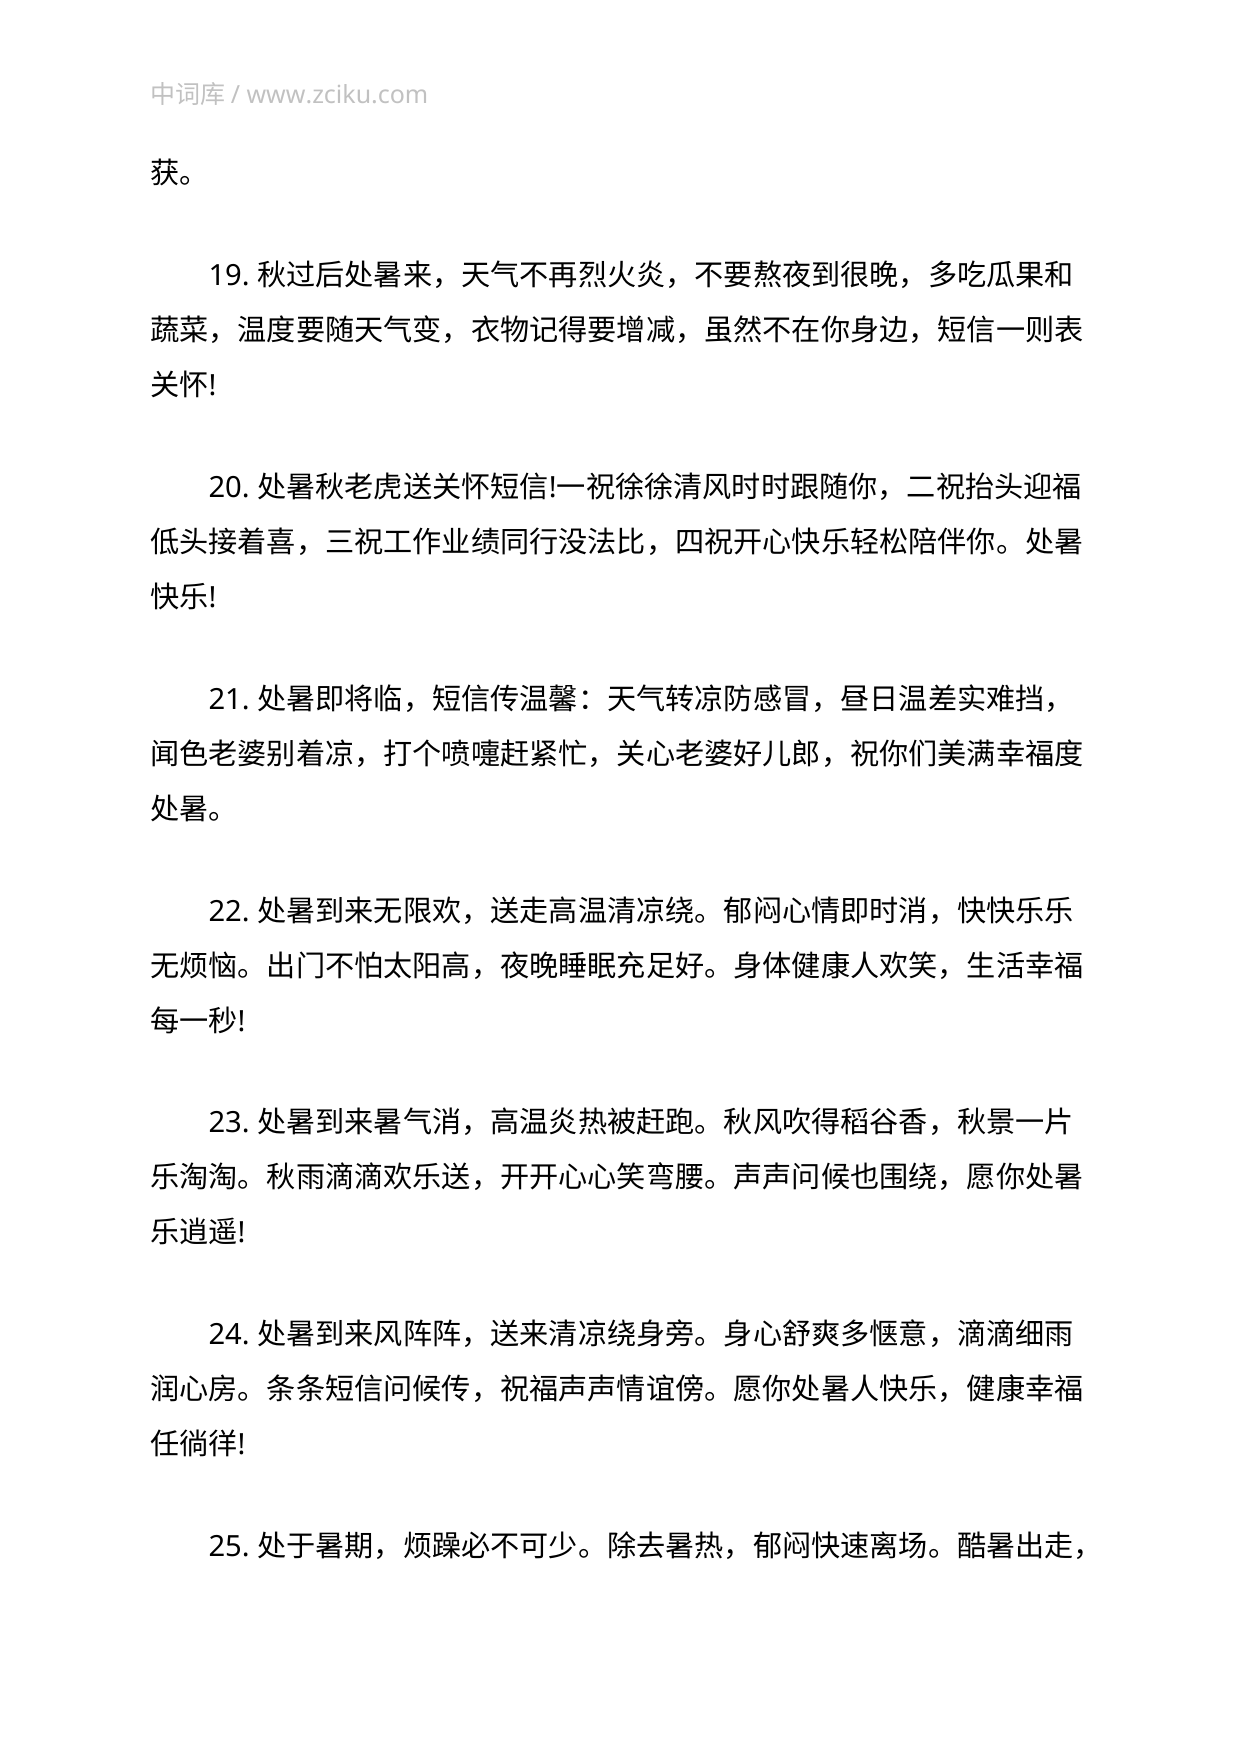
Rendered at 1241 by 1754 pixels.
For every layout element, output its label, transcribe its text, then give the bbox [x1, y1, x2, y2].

text 20. 处暑秋老虎送关怀短信!一祝徐徐清风时时跟随你，二祝抬头迎福低头接着喜，三祝工作业绩同行没法比，四祝开心快乐轻松陪伴你。处暑快乐! [150, 464, 1090, 616]
text 21. 处暑即将临，短信传温馨：天气转凉防感冒，昼日温差实难挡，闻色老婆别着凉，打个喷嚏赶紧忙，关心老婆好儿郎，祝你们美满幸福度处暑。 [150, 676, 1090, 828]
text 22. 处暑到来无限欢，送走高温清凉绕。郁闷心情即时消，快快乐乐无烦恼。出门不怕太阳高，夜晚睡眠充足好。身体健康人欢笑，生活幸福每一秒! [150, 887, 1090, 1039]
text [150, 1523, 1090, 1565]
text 23. 处暑到来暑气消，高温炎热被赶跑。秋风吹得稻谷香，秋景一片乐淘淘。秋雨滴滴欢乐送，开开心心笑弯腰。声声问候也围绕，愿你处暑乐逍遥! [150, 1099, 1090, 1251]
text 24. 处暑到来风阵阵，送来清凉绕身旁。身心舒爽多惬意，滴滴细雨润心房。条条短信问候传，祝福声声情谊傍。愿你处暑人快乐，健康幸福任徜徉! [150, 1311, 1090, 1463]
text 19. 秋过后处暑来，天气不再烈火炎，不要熬夜到很晚，多吃瓜果和蔬菜，温度要随天气变，衣物记得要增减，虽然不在你身边，短信一则表关怀! [150, 252, 1090, 404]
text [150, 150, 1090, 192]
